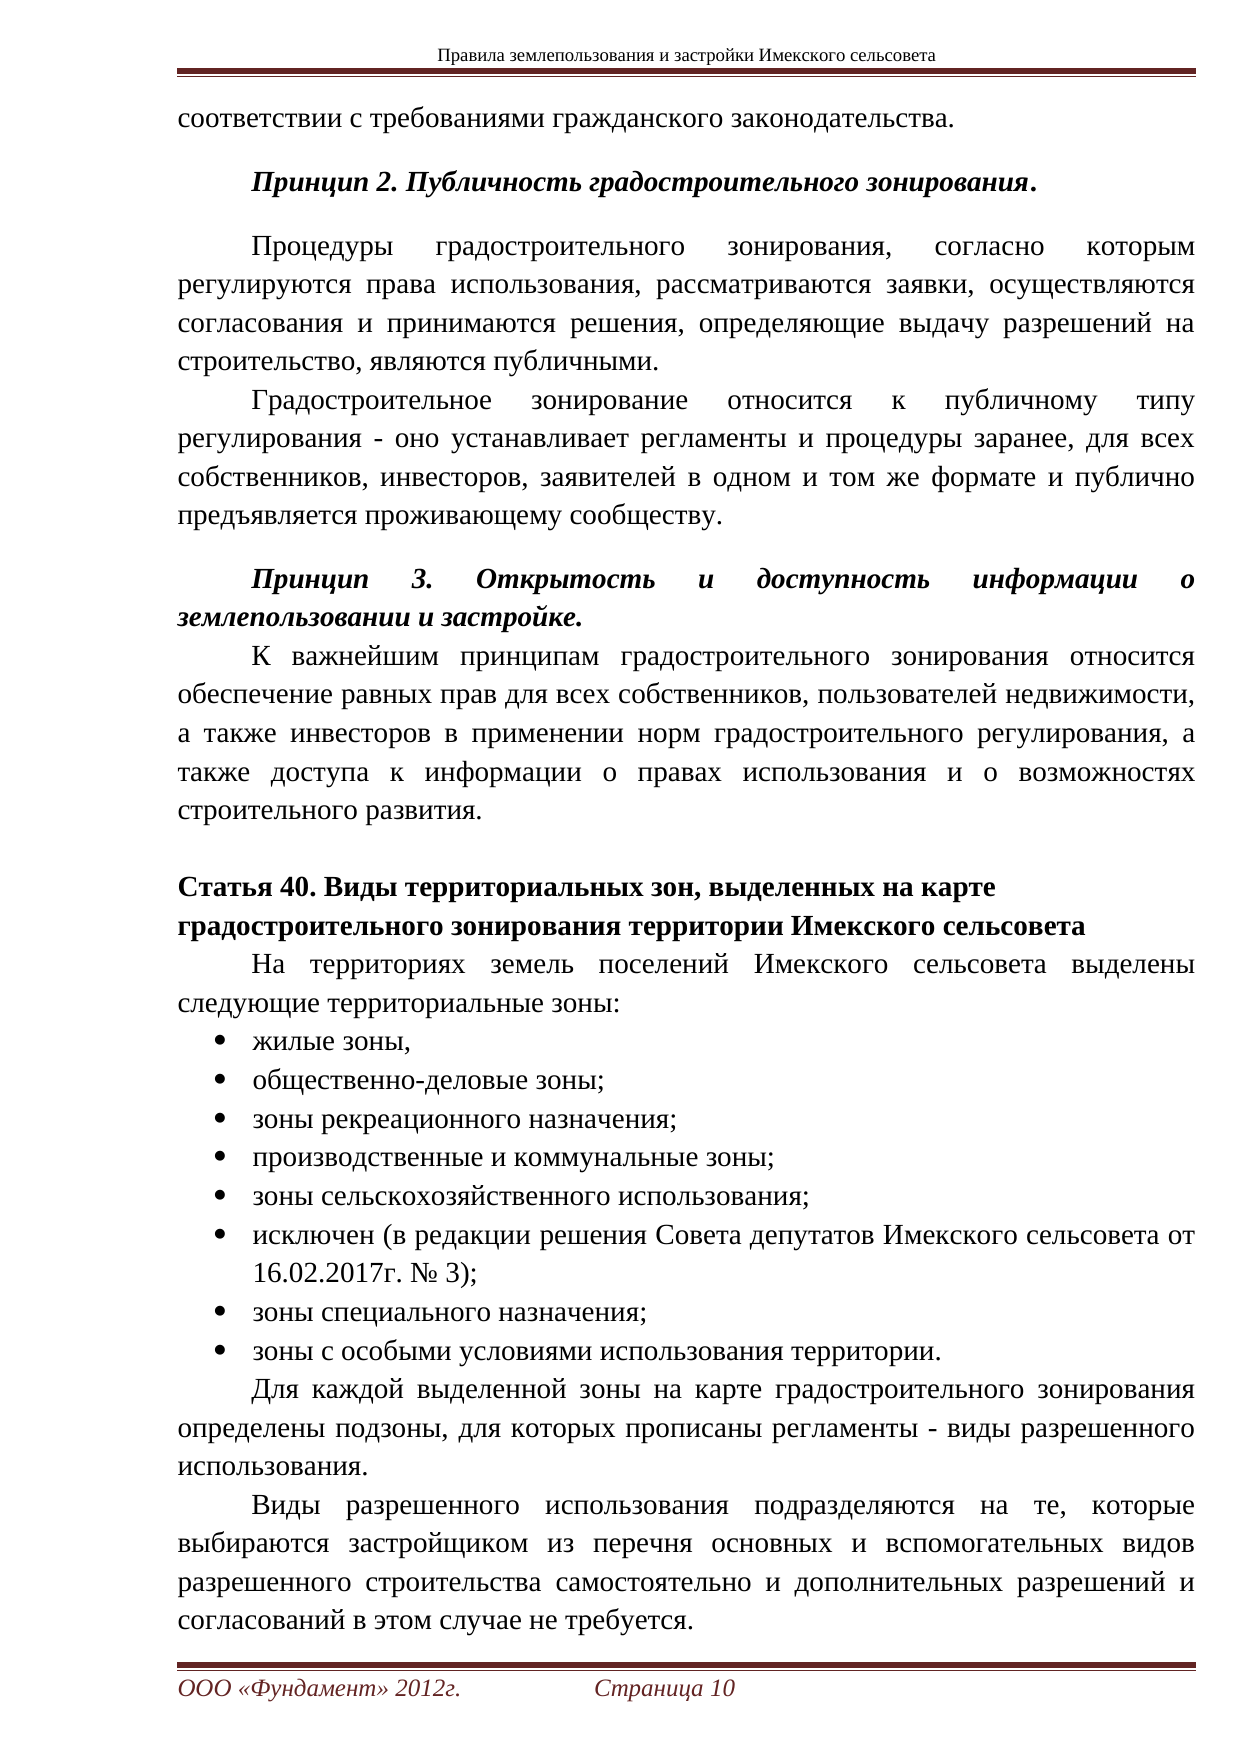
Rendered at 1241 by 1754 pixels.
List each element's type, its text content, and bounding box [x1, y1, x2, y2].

list зоны рекреационного назначения; [215, 1101, 1196, 1134]
list общественно-деловые зоны; [215, 1062, 1196, 1096]
list зоны с особыми условиями использования территории. [215, 1333, 1196, 1366]
text Виды разрешенного использования подразделяются на те, которые выбираются застройщиком из перечня основных и вспомогательных видов разрешенного строительства самостоятельно и дополнительных разрешений и согласований в этом случае не требуется. [177, 1487, 1196, 1636]
list жилые зоны, [215, 1023, 1196, 1057]
text К важнейшим принципам градостроительного зонирования относится обеспечение равных прав для всех собственников, пользователей недвижимости, а также инвесторов в применении норм градостроительного регулирования, а также доступа к информации о правах использования и о возможностях строительного развития. [177, 638, 1196, 826]
text Для каждой выделенной зоны на карте градостроительного зонирования определены подзоны, для которых прописаны регламенты - виды разрешенного использования. [177, 1371, 1196, 1482]
text Принцип 2. Публичность градостроительного зонирования. [177, 164, 1196, 198]
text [177, 101, 1196, 134]
text На территориях земель поселений Имекского сельсовета выделены следующие территориальные зоны: [177, 946, 1196, 1018]
list исключен (в редакции решения Совета депутатов Имекского сельсовета от 16.02.2017г. № 3); [215, 1217, 1196, 1289]
text Процедуры градостроительного зонирования, согласно которым регулируются права использования, рассматриваются заявки, осуществляются согласования и принимаются решения, определяющие выдачу разрешений на строительство, являются публичными. [177, 228, 1196, 377]
list зоны сельскохозяйственного использования; [215, 1178, 1196, 1212]
text Принцип 3. Открытость и доступность информации о землепользовании и застройке. [177, 561, 1196, 633]
text Градостроительное зонирование относится к публичному типу регулирования - оно устанавливает регламенты и процедуры заранее, для всех собственников, инвесторов, заявителей в одном и том же формате и публично предъявляется проживающему сообществу. [177, 382, 1196, 531]
list производственные и коммунальные зоны; [215, 1139, 1196, 1173]
list зоны специального назначения; [215, 1294, 1196, 1328]
text Статья 40. Виды территориальных зон, выделенных на карте градостроительного зонирования территории Имекского сельсовета [177, 869, 1196, 941]
